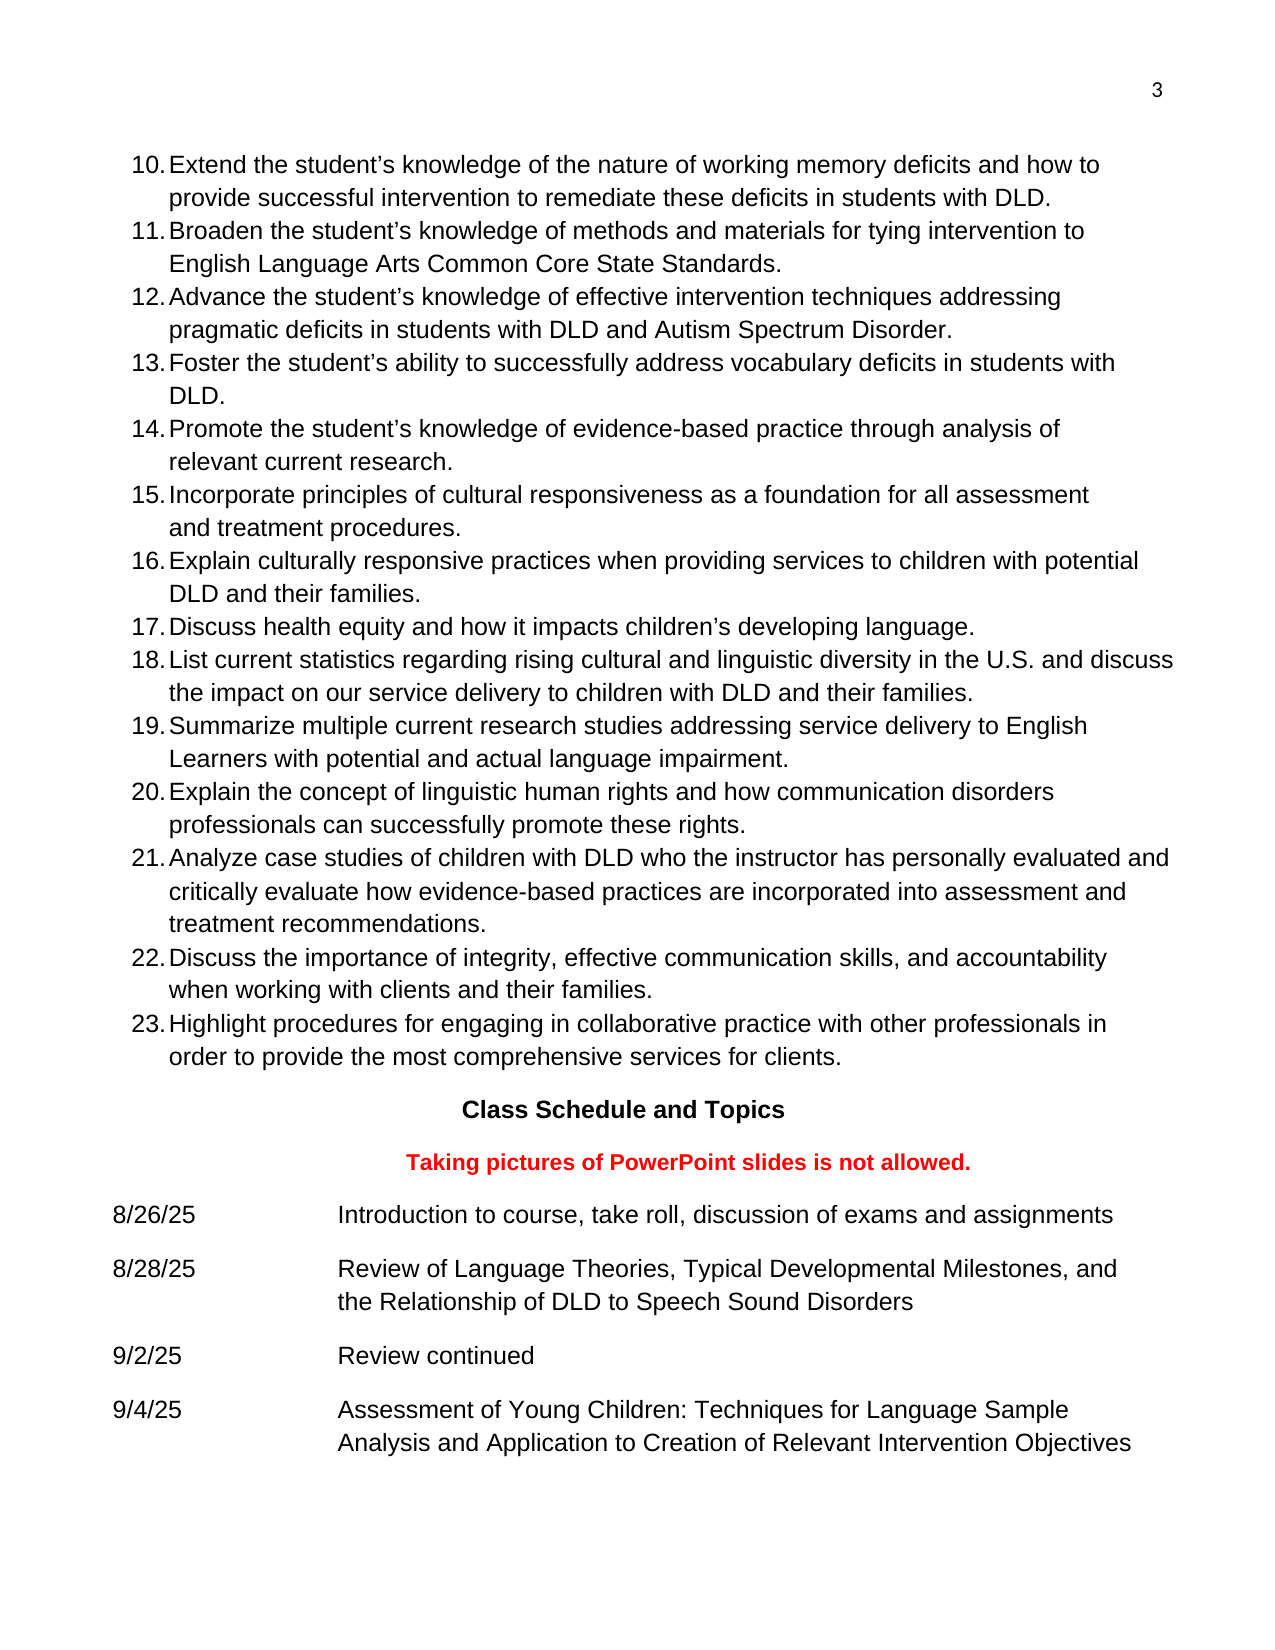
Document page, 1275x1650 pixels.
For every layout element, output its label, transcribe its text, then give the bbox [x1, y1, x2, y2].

list Analyze case studies of children with DLD who the instructor has personally evaluated and critically evaluate how evidence-based practices are incorporated into assessment and treatment recommendations. [131, 843, 1181, 938]
text Taking pictures of PowerPoint slides is not allowed. [112, 1149, 1264, 1176]
list Discuss health equity and how it impacts children’s developing language. [131, 612, 1181, 641]
text 9/2/25 Review continued [112, 1341, 1134, 1370]
list Extend the student’s knowledge of the nature of working memory deficits and how to provide successful intervention to remediate these deficits in students with DLD. [131, 150, 1134, 212]
list Discuss the importance of integrity, effective communication skills, and accountability when working with clients and their families. [131, 942, 1134, 1004]
list Incorporate principles of cultural responsiveness as a foundation for all assessment and treatment procedures. [131, 480, 1134, 542]
list Explain culturally responsive practices when providing services to children with potential DLD and their families. [131, 546, 1181, 608]
text 8/28/25 Review of Language Theories, Typical Developmental Milestones, and the Relationship of DLD to Speech Sound Disorders [112, 1254, 1134, 1316]
text Class Schedule and Topics [112, 1095, 1134, 1124]
list Broaden the student’s knowledge of methods and materials for tying intervention to English Language Arts Common Core State Standards. [131, 216, 1134, 278]
list Advance the student’s knowledge of effective intervention techniques addressing pragmatic deficits in students with DLD and Autism Spectrum Disorder. [131, 282, 1134, 344]
list Promote the student’s knowledge of evidence-based practice through analysis of relevant current research. [131, 414, 1134, 476]
list Explain the concept of linguistic human rights and how communication disorders professionals can successfully promote these rights. [131, 777, 1181, 839]
list Summarize multiple current research studies addressing service delivery to English Learners with potential and actual language impairment. [131, 711, 1181, 773]
text 9/4/25 Assessment of Young Children: Techniques for Language Sample Analysis and Application to Creation of Relevant Intervention Objectives [112, 1395, 1134, 1457]
list List current statistics regarding rising cultural and linguistic diversity in the U.S. and discuss the impact on our service delivery to children with DLD and their families. [131, 645, 1181, 707]
list Highlight procedures for engaging in collaborative practice with other professionals in order to provide the most comprehensive services for clients. [131, 1008, 1134, 1070]
text 8/26/25 Introduction to course, take roll, discussion of exams and assignments [112, 1200, 1134, 1229]
list Foster the student’s ability to successfully address vocabulary deficits in students with DLD. [131, 348, 1134, 410]
